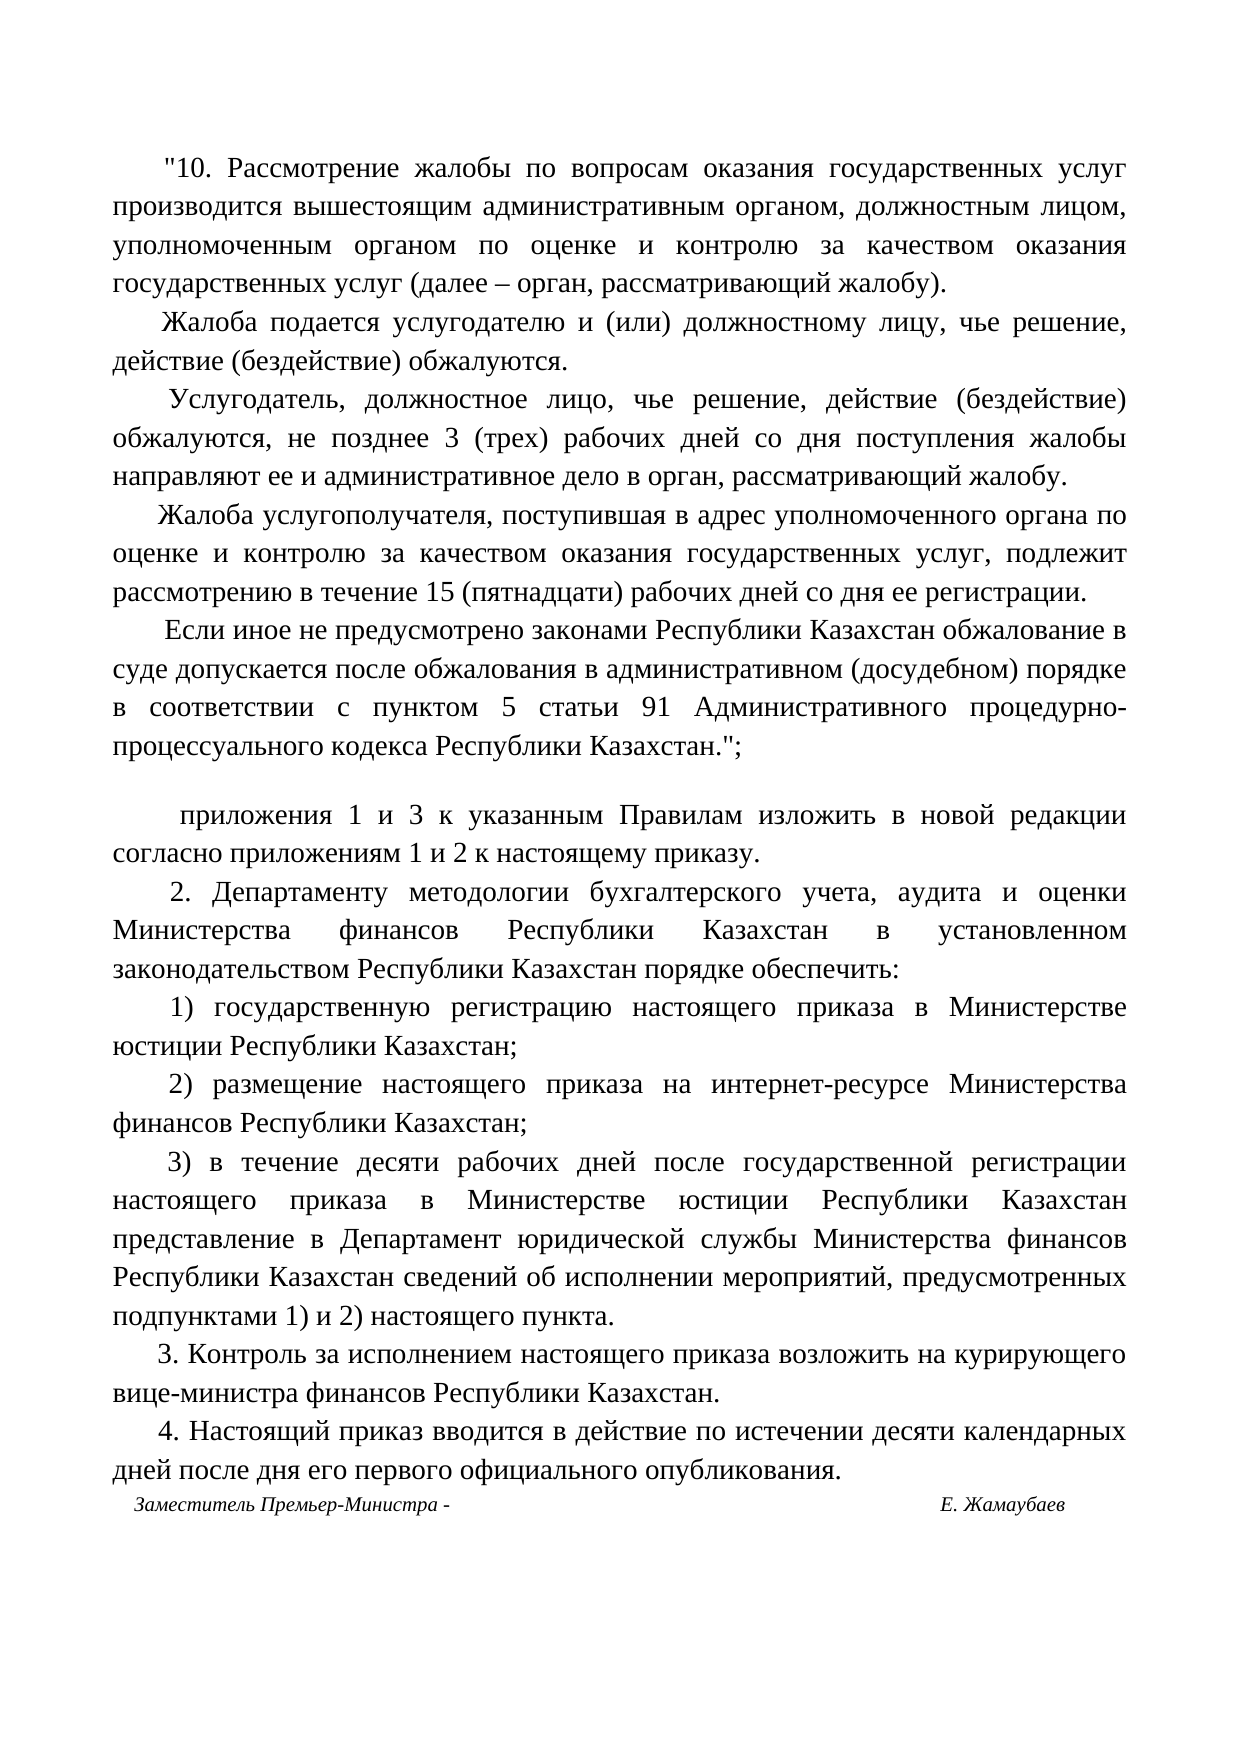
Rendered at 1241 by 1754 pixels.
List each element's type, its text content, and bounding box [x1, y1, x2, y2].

text Жалоба услугополучателя, поступившая в адрес уполномоченного органа по оценке и контролю за качеством оказания государственных услуг, подлежит рассмотрению в течение 15 (пятнадцати) рабочих дней со дня ее регистрации. [112, 497, 1128, 607]
text приложения 1 и 3 к указанным Правилам изложить в новой редакции согласно приложениям 1 и 2 к настоящему приказу. [112, 797, 1128, 869]
text 1) государственную регистрацию настоящего приказа в Министерстве юстиции Республики Казахстан; [112, 989, 1128, 1062]
text Услугодатель, должностное лицо, чье решение, действие (бездействие) обжалуются, не позднее 3 (трех) рабочих дней со дня поступления жалобы направляют ее и административное дело в орган, рассматривающий жалобу. [112, 381, 1128, 492]
text 2) размещение настоящего приказа на интернет-ресурсе Министерства финансов Республики Казахстан; [112, 1067, 1128, 1139]
table_header Е. Жамаубаев [939, 1491, 1240, 1584]
text 4. Настоящий приказ вводится в действие по истечении десяти календарных дней после дня его первого официального опубликования. [112, 1413, 1128, 1486]
text 3) в течение десяти рабочих дней после государственной регистрации настоящего приказа в Министерстве юстиции Республики Казахстан представление в Департамент юридической службы Министерства финансов Республики Казахстан сведений об исполнении мероприятий, предусмотренных подпунктами 1) и 2) настоящего пункта. [112, 1144, 1128, 1331]
text Если иное не предусмотрено законами Республики Казахстан обжалование в суде допускается после обжалования в административном (досудебном) порядке в соответствии с пунктом 5 статьи 91 Административного процедурно-процессуального кодекса Республики Казахстан."; [112, 612, 1128, 762]
text "10. Рассмотрение жалобы по вопросам оказания государственных услуг производится вышестоящим административным органом, должностным лицом, уполномоченным органом по оценке и контролю за качеством оказания государственных услуг (далее – орган, рассматривающий жалобу). [112, 150, 1128, 299]
text 2. Департаменту методологии бухгалтерского учета, аудита и оценки Министерства финансов Республики Казахстан в установленном законодательством Республики Казахстан порядке обеспечить: [112, 874, 1128, 984]
text 3. Контроль за исполнением настоящего приказа возложить на курирующего вице-министра финансов Республики Казахстан. [112, 1336, 1128, 1408]
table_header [101, 1491, 939, 1584]
text Жалоба подается услугодателю и (или) должностному лицу, чье решение, действие (бездействие) обжалуются. [112, 304, 1128, 376]
